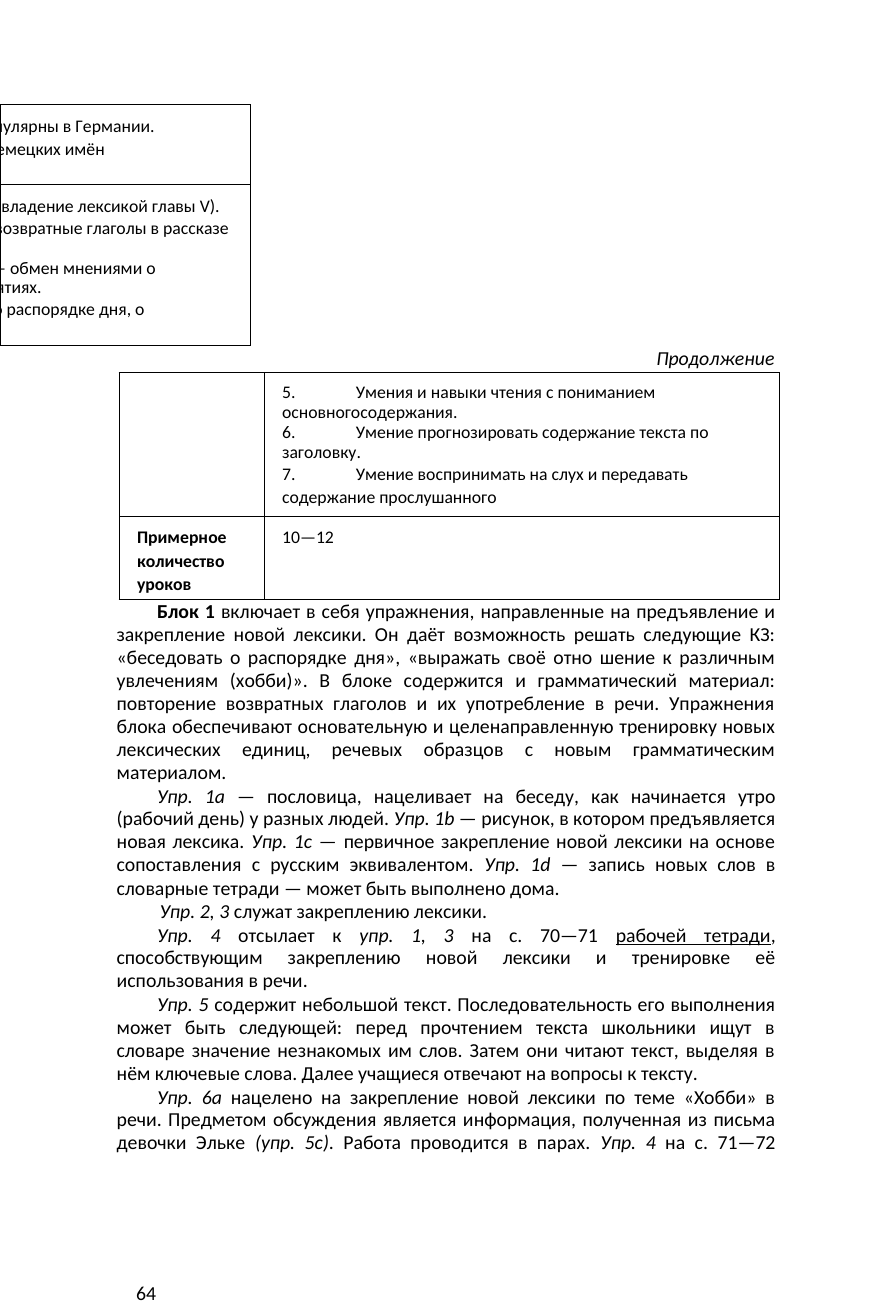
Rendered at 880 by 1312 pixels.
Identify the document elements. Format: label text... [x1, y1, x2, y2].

table_cell 10—12 [265, 517, 779, 599]
table_cell Хобби, которые особенно популярны в Германии. Происхождение некоторых немецких имён [1, 105, 250, 184]
text Продолжение [118, 346, 776, 370]
table_cell Примерное количество уроков [120, 517, 264, 599]
table_header [120, 373, 264, 516]
table_cell Лексические навыки (овладение лексикой главы V). Умение использовать возвратные глаголы в рассказе о распорядке дня. Умение вести диалог — обмен мнениями о распорядке дня, о любимых занятиях. Умение рассказывать о распорядке дня, о любимыхзанятиях. [1, 185, 250, 345]
text Блок 1 включает в себя упражнения, направленные на предъявление и закрепление новой лексики. Он даёт возможность решать следующие КЗ: «беседовать о распорядке дня», «выражать своё отно шение к различным увлечениям (хобби)». В блоке содержится и грамматический материал: повторение возвратных глаголов и их употребление в речи. Упражнения блока обеспечивают основательную и целенаправленную тренировку новых лексических единиц, речевых образцов с новым грамматическим материалом. [116, 600, 776, 784]
text Упр. 1а — пословица, нацеливает на беседу, как начинается утро (рабочий день) у разных людей. Упр. 1b — рисунок, в котором предъявляется новая лексика. Упр. 1с — первичное закрепление новой лексики на основе сопоставления с русским эквивалентом. Упр. 1d — запись новых слов в словарные тетради — может быть выполнено дома. [116, 785, 776, 900]
text Упр. 2, 3 служат закреплению лексики. [159, 900, 776, 923]
text Упр. 5 содержит небольшой текст. Последовательность его выполнения может быть следующей: перед прочтением текста школьники ищут в словаре значение незнакомых им слов. Затем они читают текст, выделяя в нём ключевые слова. Далее учащиеся отвечают на вопросы к тексту. [116, 993, 776, 1085]
text Упр. 4 отсылает к упр. 1, 3 на с. 70—71 рабочей тетради, способствующим закреплению новой лексики и тренировке её использования в речи. [116, 924, 776, 993]
table_header Умения и навыки чтения с пониманием основногосодержания. Умение прогнозировать содержание текста по заголовку. Умение воспринимать на слух и передавать содержание прослушанного [265, 373, 779, 516]
